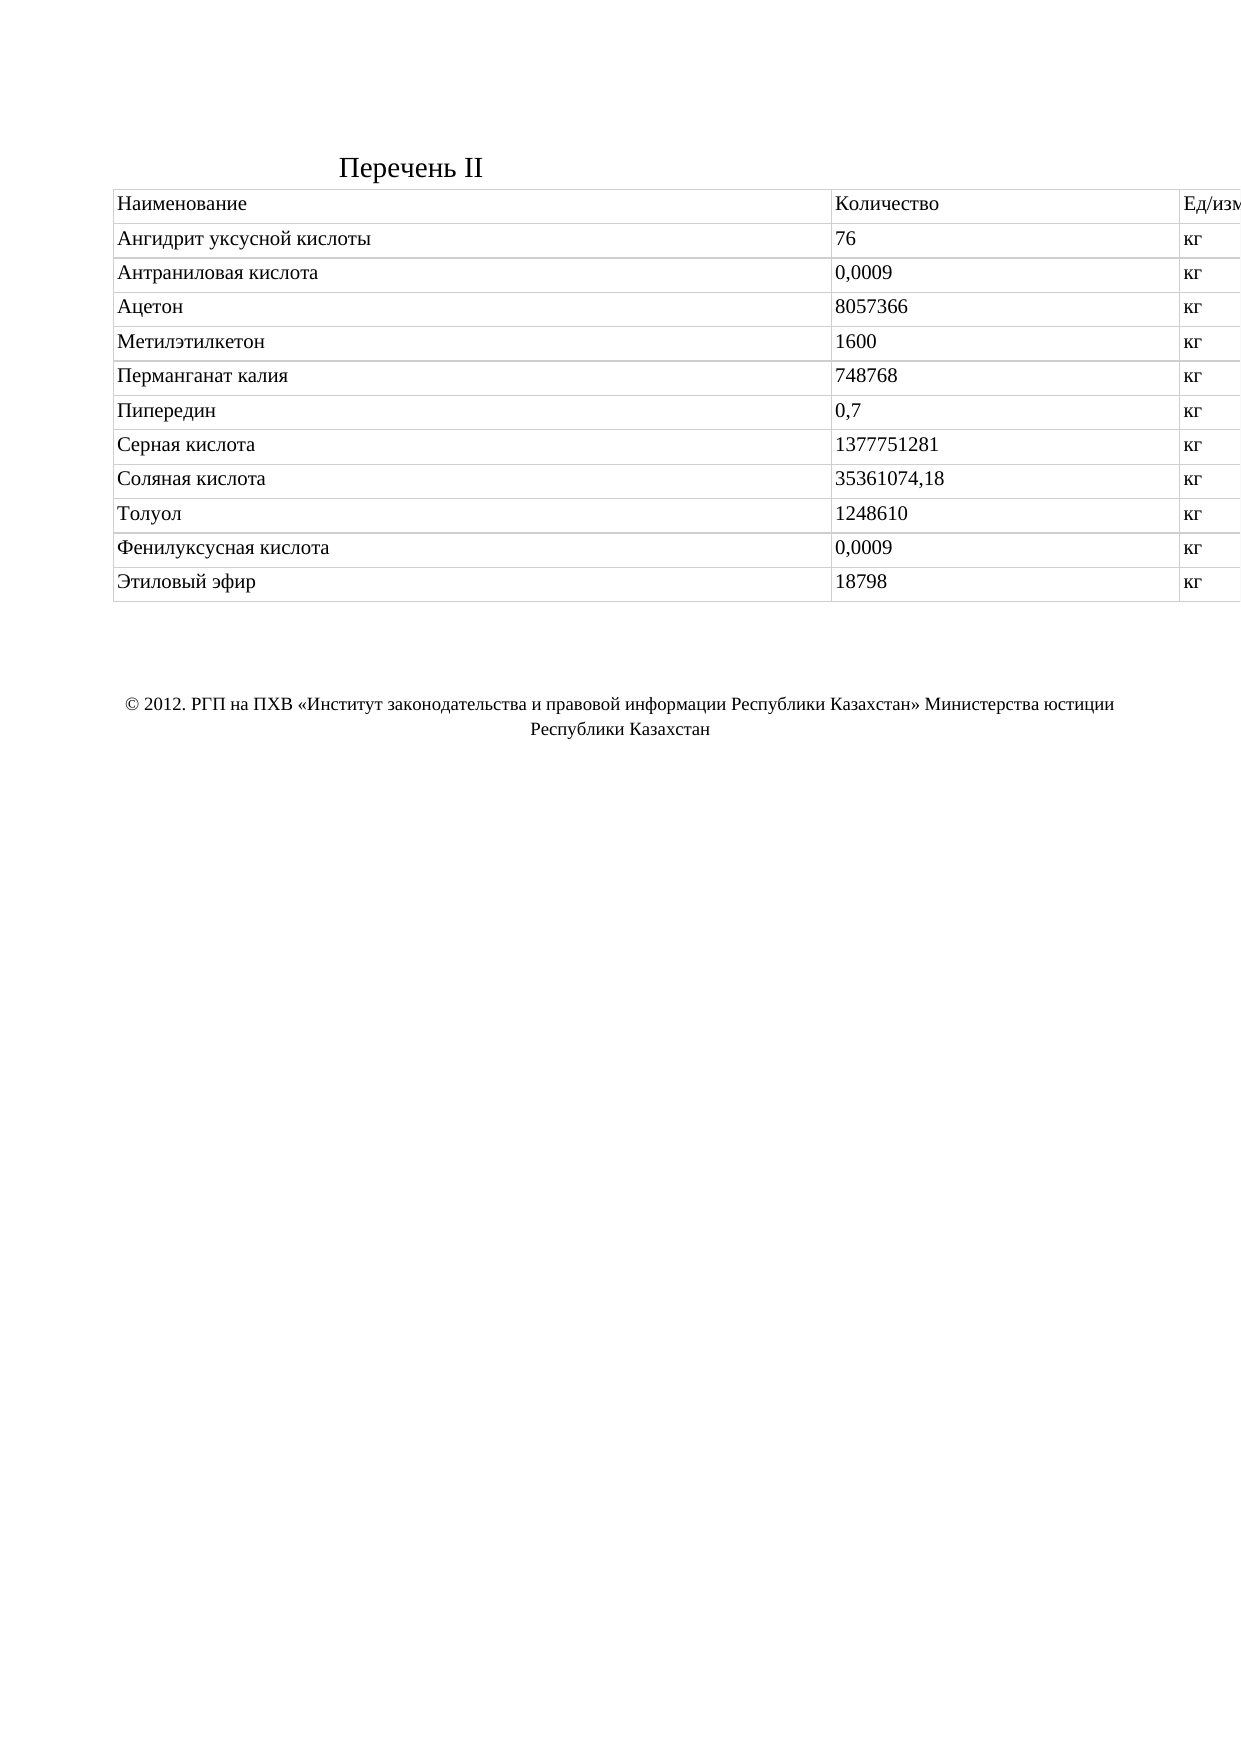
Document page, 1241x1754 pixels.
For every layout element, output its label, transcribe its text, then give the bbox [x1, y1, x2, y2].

table_cell кг [1180, 293, 1240, 326]
table_cell 1248610 [832, 499, 1179, 532]
table_cell Серная кислота [114, 430, 831, 463]
table_header Количество [832, 190, 1179, 223]
table_cell Толуол [114, 499, 831, 532]
table_cell Метилэтилкетон [114, 327, 831, 360]
table_cell 748768 [832, 362, 1179, 395]
table_cell кг [1180, 465, 1240, 498]
table_cell 1377751281 [832, 430, 1179, 463]
text © 2012. РГП на ПХВ «Институт законодательства и правовой информации Республики Казахстан» Министерства юстиции Республики Казахстан [112, 693, 1128, 739]
table_cell кг [1180, 362, 1240, 395]
table_cell 8057366 [832, 293, 1179, 326]
table_cell 0,0009 [832, 259, 1179, 292]
table_header Ед/изм [1180, 190, 1240, 223]
table_cell кг [1180, 259, 1240, 292]
table_cell Антраниловая кислота [114, 259, 831, 292]
table_cell кг [1180, 327, 1240, 360]
table_cell кг [1180, 224, 1240, 257]
table_cell Пипередин [114, 396, 831, 429]
table_cell 1600 [832, 327, 1179, 360]
table_cell 35361074,18 [832, 465, 1179, 498]
table_cell Соляная кислота [114, 465, 831, 498]
table_cell 0,0009 [832, 534, 1179, 567]
table_cell кг [1180, 430, 1240, 463]
table_cell кг [1180, 396, 1240, 429]
table_cell 18798 [832, 568, 1179, 601]
table_cell 0,7 [832, 396, 1179, 429]
text Перечень II [112, 150, 1128, 183]
table_header Наименование [114, 190, 831, 223]
table_cell 76 [832, 224, 1179, 257]
table_cell кг [1180, 499, 1240, 532]
table_cell Этиловый эфир [114, 568, 831, 601]
table_cell кг [1180, 534, 1240, 567]
table_cell Ацетон [114, 293, 831, 326]
table_cell Перманганат калия [114, 362, 831, 395]
table_cell кг [1180, 568, 1240, 601]
table_cell Фенилуксусная кислота [114, 534, 831, 567]
table_cell Ангидрит уксусной кислоты [114, 224, 831, 257]
